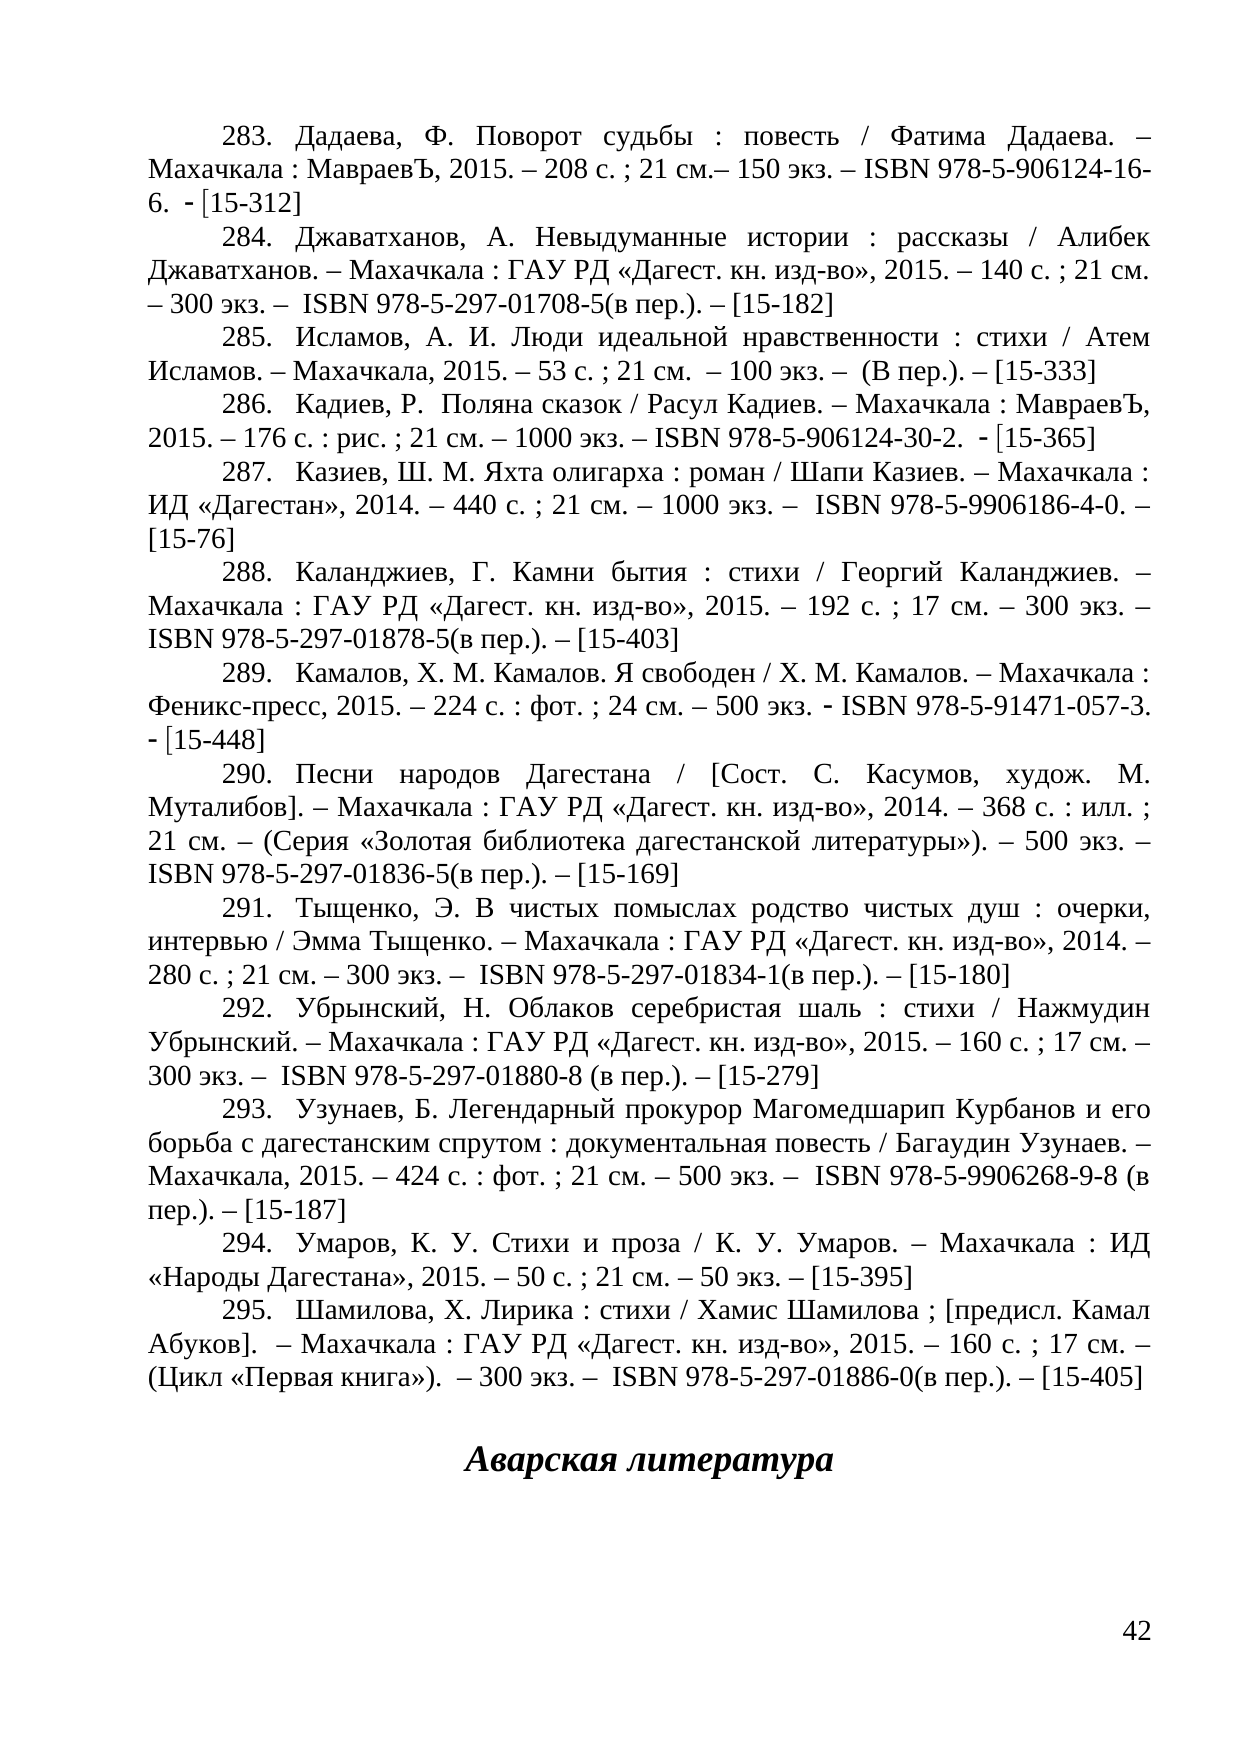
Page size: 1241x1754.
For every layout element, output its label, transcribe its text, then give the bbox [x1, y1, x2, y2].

text Узунаев, Б. Легендарный прокурор Магомедшарип Курбанов и его борьба с дагестанским спрутом : документальная повесть / Багаудин Узунаев. – Махачкала, 2015. – 424 с. : фот. ; 21 см. – 500 экз. – ISBN 978-5-9906268-9-8 (в пер.). – [15-187] [148, 1091, 1152, 1225]
text Каланджиев, Г. Камни бытия : стихи / Георгий Каланджиев. – Махачкала : ГАУ РД «Дагест. кн. изд-во», 2015. – 192 с. ; 17 см. – 300 экз. – ISBN 978-5-297-01878-5(в пер.). – [15-403] [148, 554, 1152, 655]
text Аварская литература [148, 1436, 1152, 1479]
text Тыщенко, Э. В чистых помыслах родство чистых душ : очерки, интервью / Эмма Тыщенко. – Махачкала : ГАУ РД «Дагест. кн. изд-во», 2014. – 280 с. ; 21 см. – 300 экз. – ISBN 978-5-297-01834-1(в пер.). – [15-180] [148, 890, 1152, 991]
text Убрынский, Н. Облаков серебристая шаль : стихи / Нажмудин Убрынский. – Махачкала : ГАУ РД «Дагест. кн. изд-во», 2015. – 160 с. ; 17 см. – 300 экз. – ISBN 978-5-297-01880-8 (в пер.). – [15-279] [148, 991, 1152, 1091]
text Дадаева, Ф. Поворот судьбы : повесть / Фатима Дадаева. – Махачкала : МавраевЪ, 2015. – 208 с. ; 21 см.– 150 экз. – ISBN 978-5-906124-16-6. 15-312] [148, 118, 1152, 219]
text Камалов, Х. М. Камалов. Я свободен / Х. М. Камалов. – Махачкала : Феникс-пресс, 2015. – 224 с. : фот. ; 24 см. – 500 экз. ISBN 978-5-91471-057-3. 15-448] [148, 655, 1152, 756]
text Кадиев, Р. Поляна сказок / Расул Кадиев. – Махачкала : МавраевЪ, 2015. – 176 с. : рис. ; 21 см. – 1000 экз. – ISBN 978-5-906124-30-2. 15-365] [148, 387, 1152, 454]
text Умаров, К. У. Стихи и проза / К. У. Умаров. – Махачкала : ИД «Народы Дагестана», 2015. – 50 с. ; 21 см. – 50 экз. – [15-395] [148, 1225, 1152, 1292]
text Казиев, Ш. М. Яхта олигарха : роман / Шапи Казиев. – Махачкала : ИД «Дагестан», 2014. – 440 с. ; 21 см. – 1000 экз. – ISBN 978-5-9906186-4-0. – [15-76] [148, 454, 1152, 554]
text Исламов, А. И. Люди идеальной нравственности : стихи / Атем Исламов. – Махачкала, 2015. – 53 с. ; 21 см. – 100 экз. – (В пер.). – [15-333] [148, 319, 1152, 387]
text Джаватханов, А. Невыдуманные истории : рассказы / Алибек Джаватханов. – Махачкала : ГАУ РД «Дагест. кн. изд-во», 2015. – 140 с. ; 21 см. – 300 экз. – ISBN 978-5-297-01708-5(в пер.). – [15-182] [148, 219, 1152, 319]
text Шамилова, Х. Лирика : стихи / Хамис Шамилова ; [предисл. Камал Абуков]. – Махачкала : ГАУ РД «Дагест. кн. изд-во», 2015. – 160 с. ; 17 см. – (Цикл «Первая книга»). – 300 экз. – ISBN 978-5-297-01886-0(в пер.). – [15-405] [148, 1292, 1152, 1393]
text Песни народов Дагестана / [Сост. С. Касумов, худож. М. Муталибов]. – Махачкала : ГАУ РД «Дагест. кн. изд-во», 2014. – 368 с. : илл. ; 21 см. – (Серия «Золотая библиотека дагестанской литературы»). – 500 экз. – ISBN 978-5-297-01836-5(в пер.). – [15-169] [148, 756, 1152, 890]
